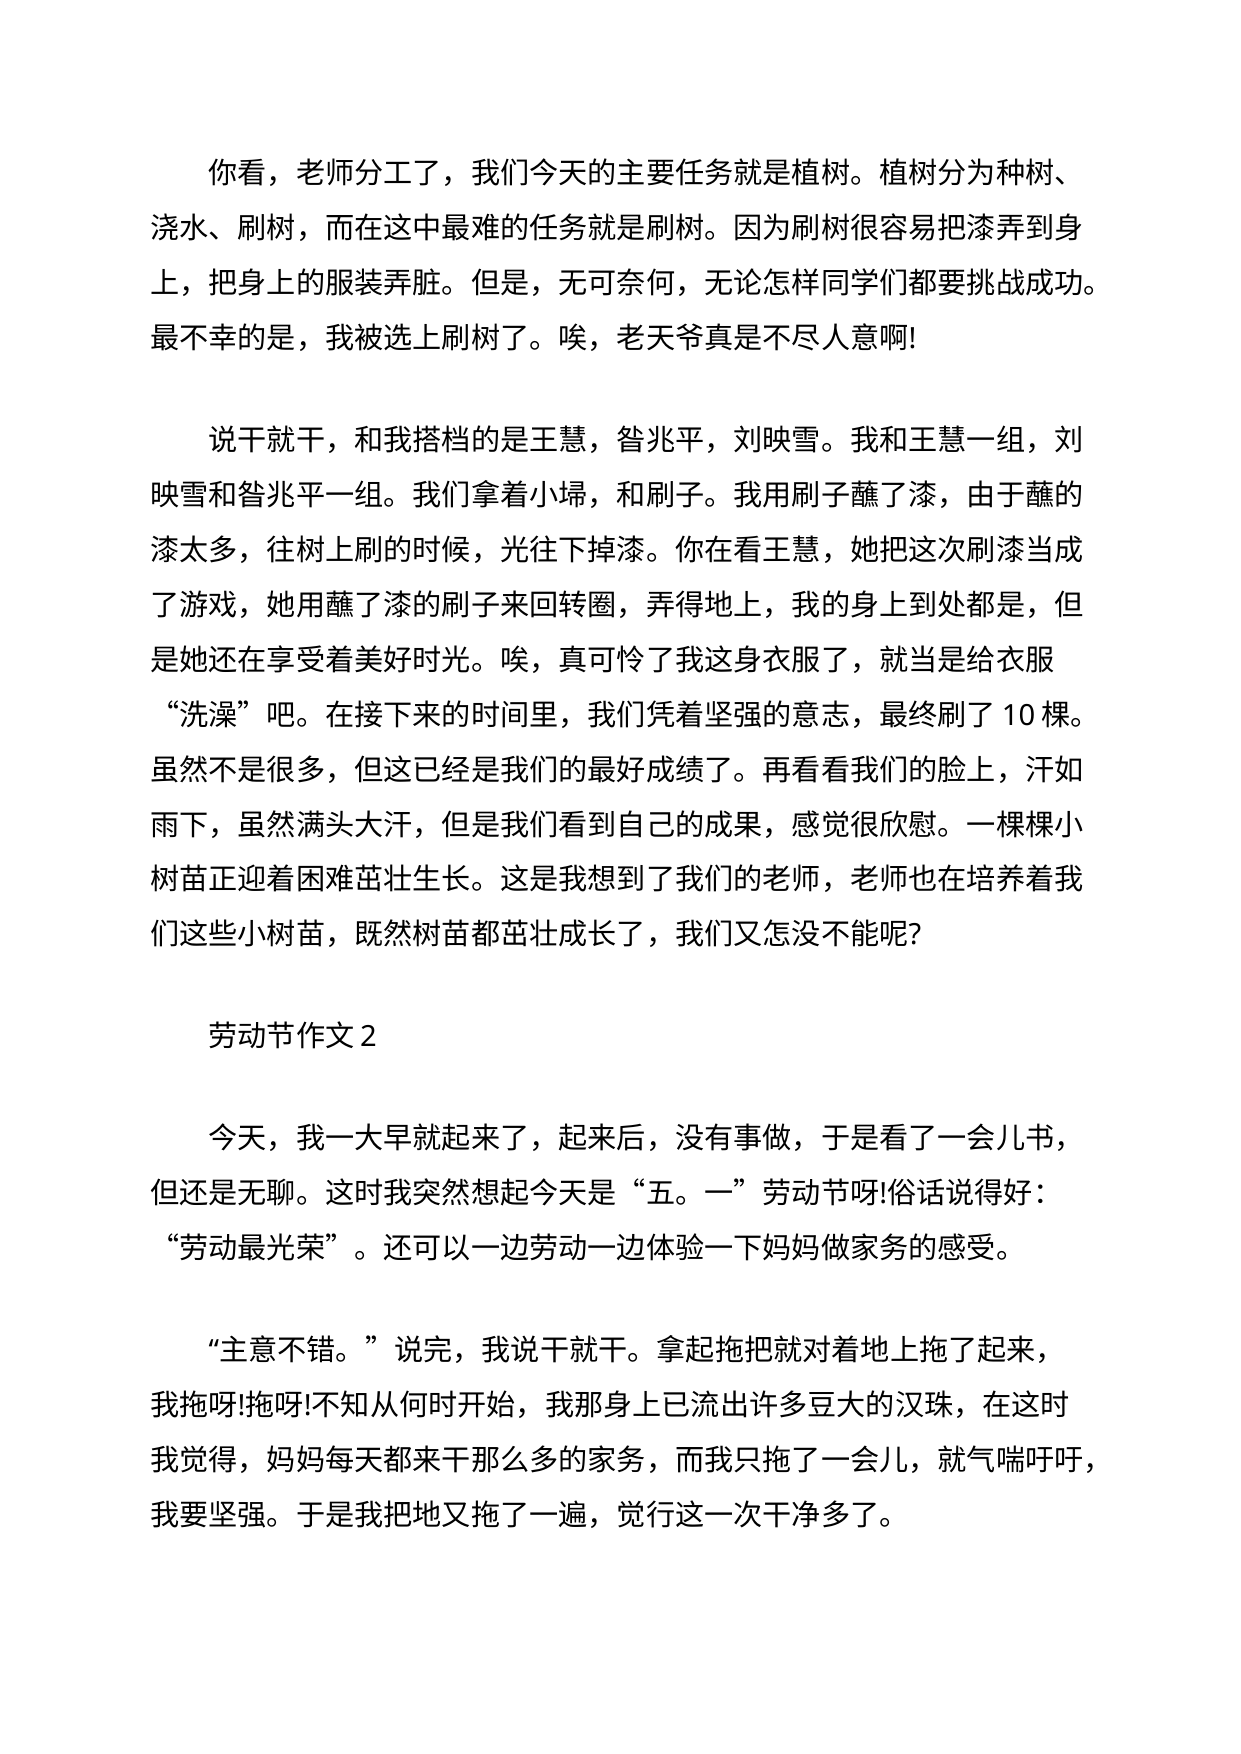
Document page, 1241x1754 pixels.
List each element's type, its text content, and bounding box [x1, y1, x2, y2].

text 今天，我一大早就起来了，起来后，没有事做，于是看了一会儿书，但还是无聊。这时我突然想起今天是“五。一”劳动节呀!俗话说得好：“劳动最光荣”。还可以一边劳动一边体验一下妈妈做家务的感受。 [150, 1115, 1090, 1267]
text “主意不错。”说完，我说干就干。拿起拖把就对着地上拖了起来，我拖呀!拖呀!不知从何时开始，我那身上已流出许多豆大的汉珠，在这时我觉得，妈妈每天都来干那么多的家务，而我只拖了一会儿，就气喘吁吁，我要坚强。于是我把地又拖了一遍，觉行这一次干净多了。 [150, 1326, 1090, 1534]
text 劳动节作文2 [150, 1013, 1090, 1055]
text 你看，老师分工了，我们今天的主要任务就是植树。植树分为种树、浇水、刷树，而在这中最难的任务就是刷树。因为刷树很容易把漆弄到身上，把身上的服装弄脏。但是，无可奈何，无论怎样同学们都要挑战成功。最不幸的是，我被选上刷树了。唉，老天爷真是不尽人意啊! [150, 150, 1090, 357]
text 说干就干，和我搭档的是王慧，昝兆平，刘映雪。我和王慧一组，刘映雪和昝兆平一组。我们拿着小埽，和刷子。我用刷子蘸了漆，由于蘸的漆太多，往树上刷的时候，光往下掉漆。你在看王慧，她把这次刷漆当成了游戏，她用蘸了漆的刷子来回转圈，弄得地上，我的身上到处都是，但是她还在享受着美好时光。唉，真可怜了我这身衣服了，就当是给衣服“洗澡”吧。在接下来的时间里，我们凭着坚强的意志，最终刷了10棵。虽然不是很多，但这已经是我们的最好成绩了。再看看我们的脸上，汗如雨下，虽然满头大汗，但是我们看到自己的成果，感觉很欣慰。一棵棵小树苗正迎着困难茁壮生长。这是我想到了我们的老师，老师也在培养着我们这些小树苗，既然树苗都茁壮成长了，我们又怎没不能呢? [150, 417, 1090, 953]
